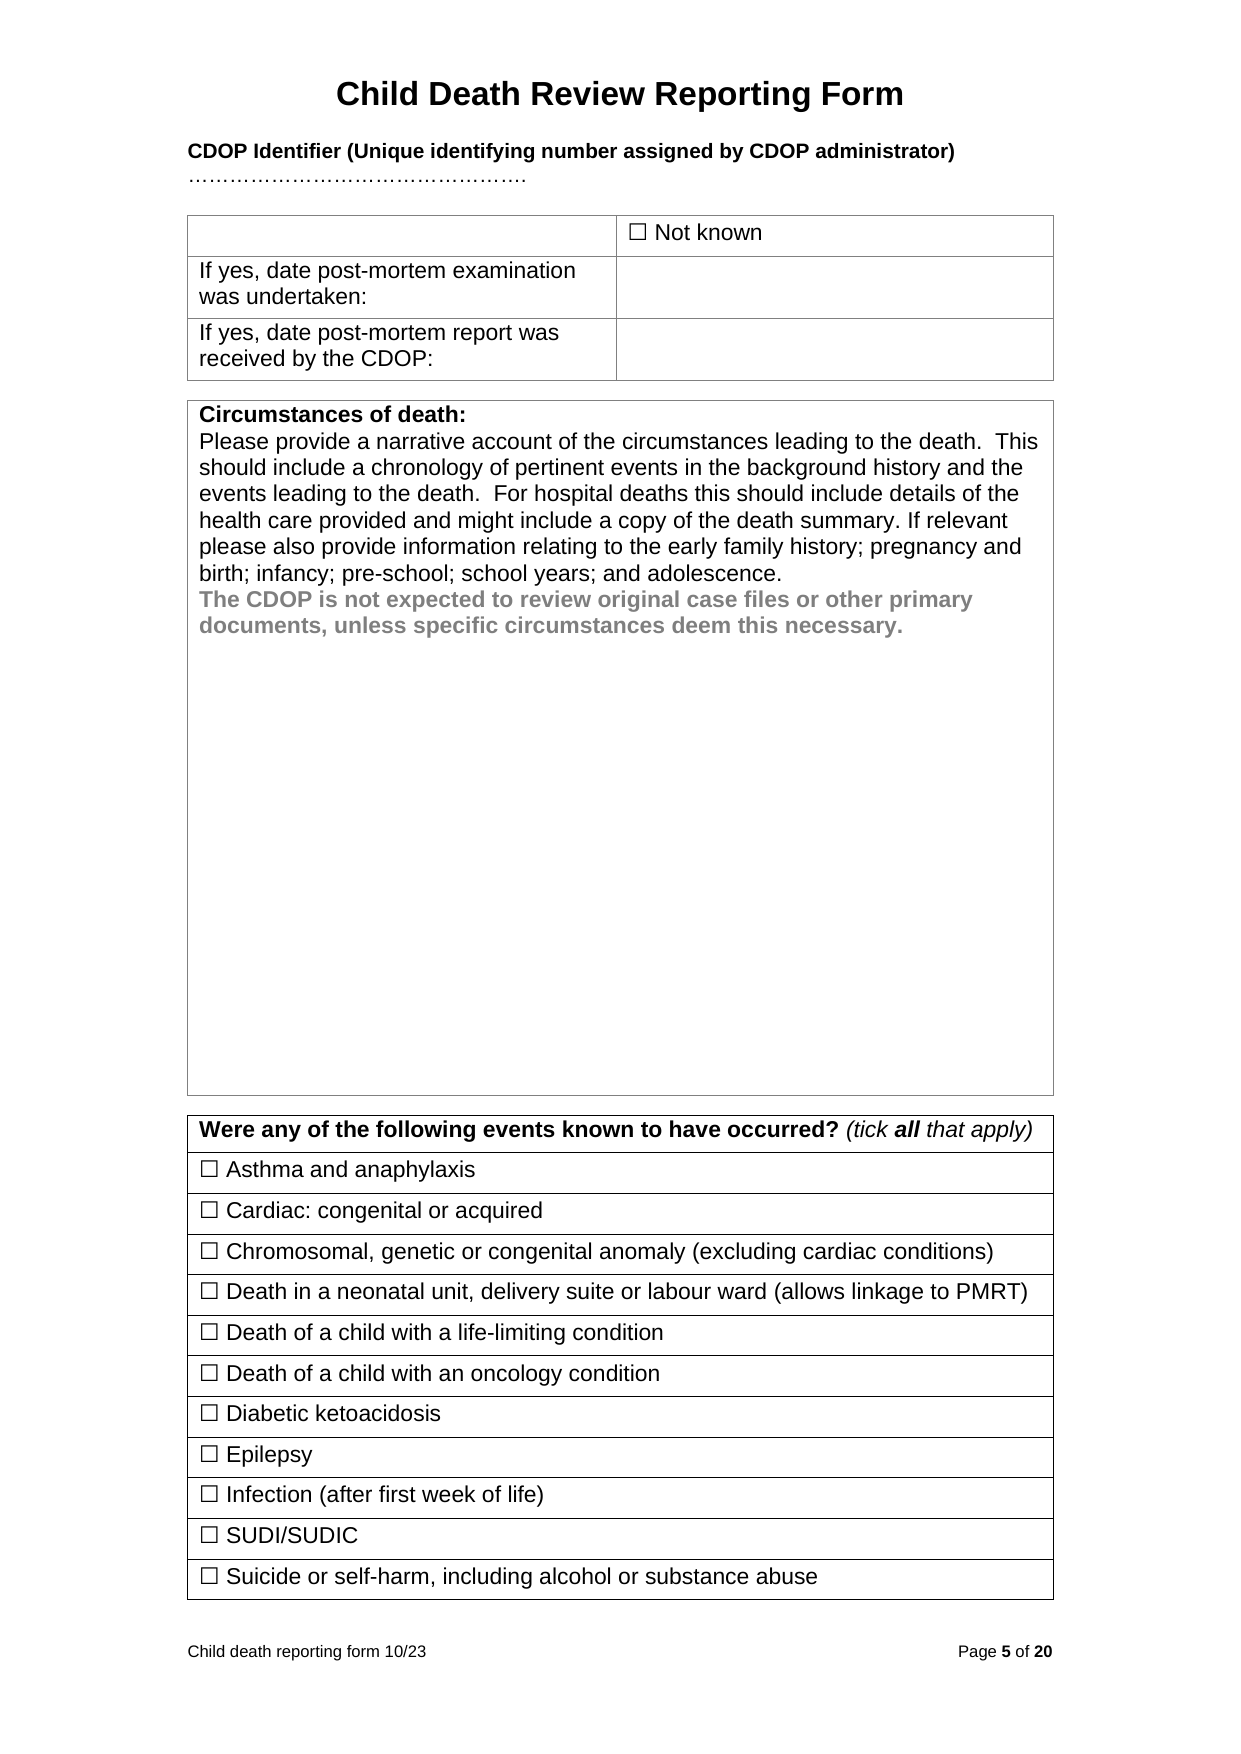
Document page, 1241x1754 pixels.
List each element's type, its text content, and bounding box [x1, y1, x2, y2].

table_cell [617, 216, 1053, 256]
table_cell Death of a child with an oncology condition [188, 1356, 1053, 1396]
table_cell Suicide or self-harm, including alcohol or substance abuse [188, 1560, 1053, 1599]
table_cell [617, 257, 1053, 318]
table_cell Death of a child with a life-limiting condition [188, 1316, 1053, 1355]
table_cell SUDI/SUDIC [188, 1519, 1053, 1558]
table_cell Diabetic ketoacidosis [188, 1397, 1053, 1437]
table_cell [188, 216, 616, 256]
table_cell Cardiac: congenital or acquired [188, 1194, 1053, 1233]
table_cell If yes, date post-mortem report was received by the CDOP: [188, 319, 616, 380]
table_cell [617, 319, 1053, 380]
table_cell Infection (after first week of life) [188, 1478, 1053, 1518]
table_header Circumstances of death: Please provide a narrative account of the circumstances leading to the death. This should include a chronology of pertinent events in the background history and the events leading to the death. For hospital deaths this should include details of the health care provided and might include a copy of the death summary. If relevant please also provide information relating to the early family history; pregnancy and birth; infancy; pre-school; school years; and adolescence. The CDOP is not expected to review original case files or other primary documents, unless specific circumstances deem this necessary. [188, 401, 1053, 1095]
table_cell Epilepsy [188, 1438, 1053, 1477]
table_cell If yes, date post-mortem examination was undertaken: [188, 257, 616, 318]
table_cell Asthma and anaphylaxis [188, 1153, 1053, 1193]
table_cell Chromosomal, genetic or congenital anomaly (excluding cardiac conditions) [188, 1235, 1053, 1274]
table_header Were any of the following events known to have occurred? (tick all that apply) [188, 1116, 1053, 1152]
table_cell Death in a neonatal unit, delivery suite or labour ward (allows linkage to PMRT) [188, 1275, 1053, 1315]
